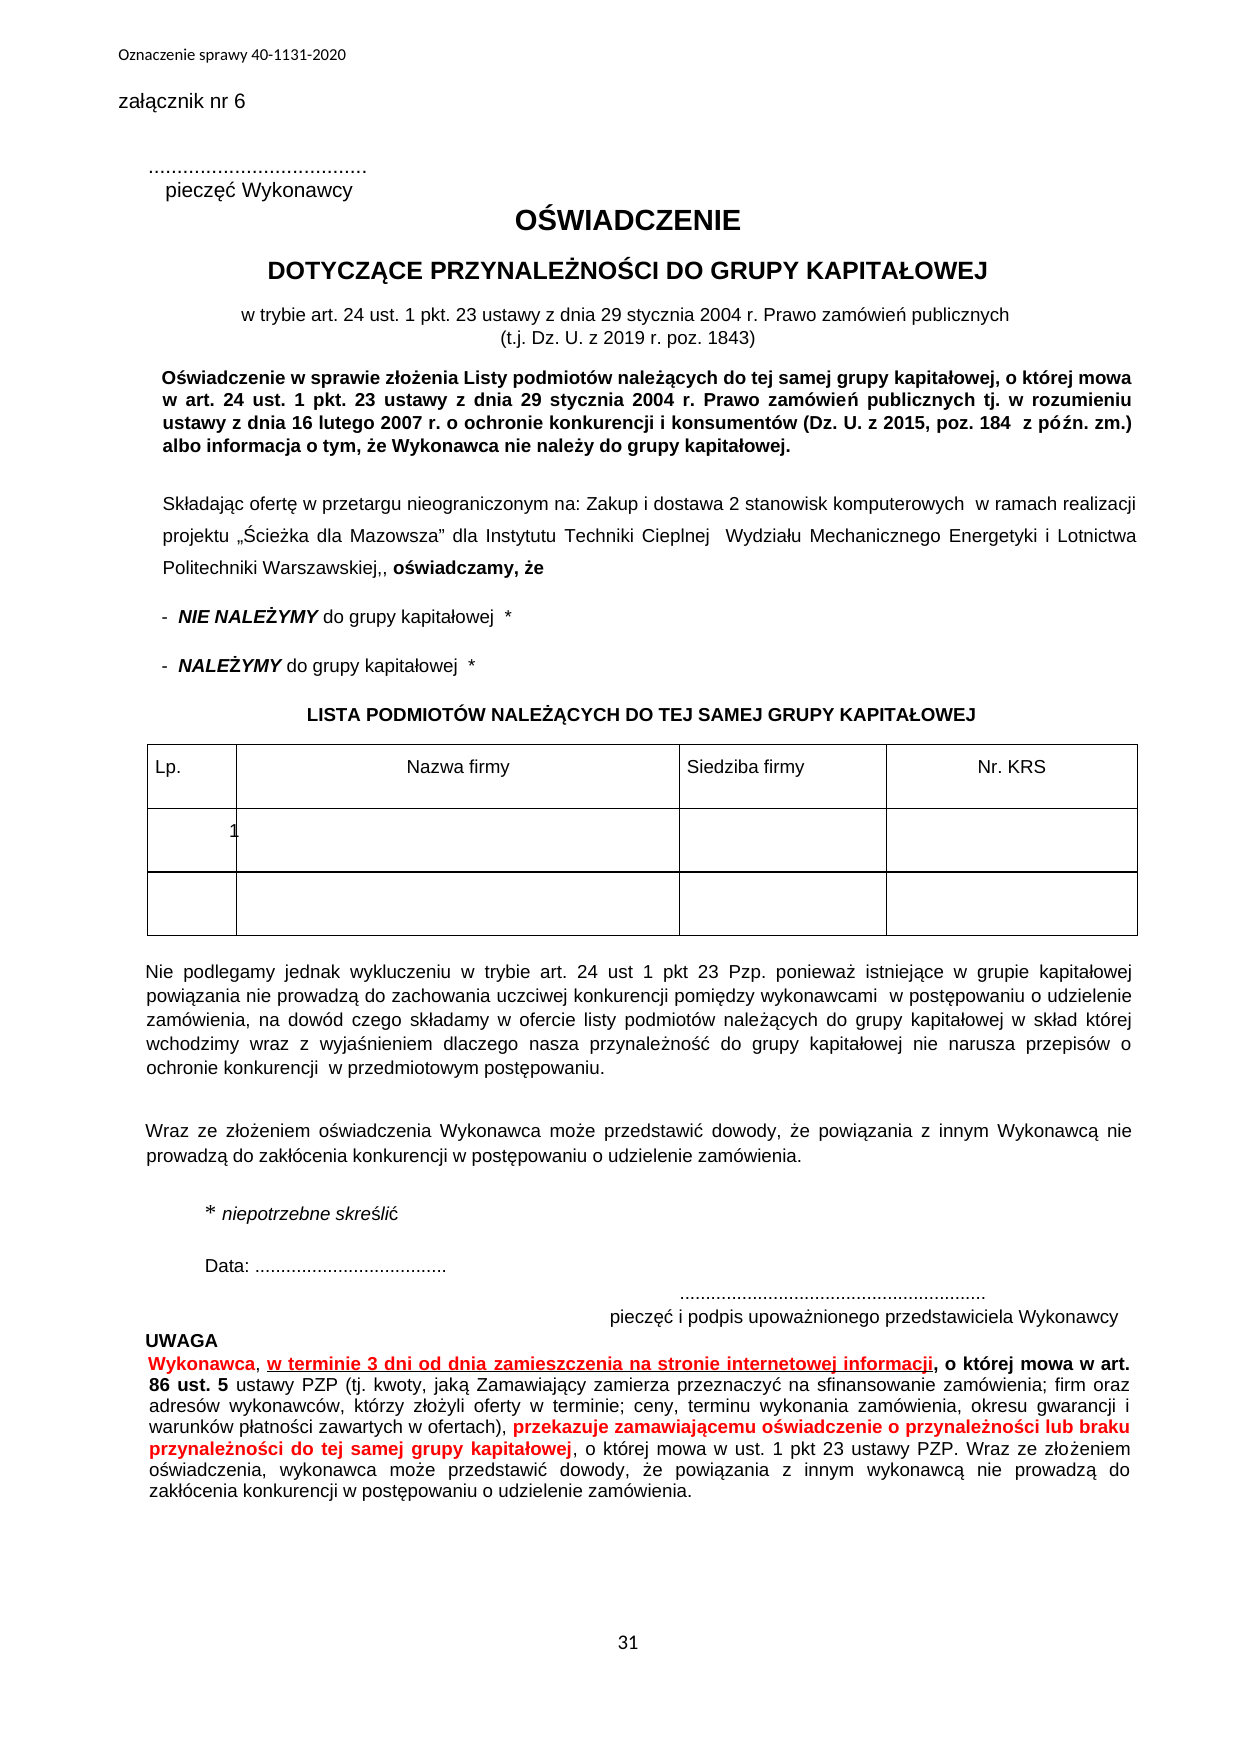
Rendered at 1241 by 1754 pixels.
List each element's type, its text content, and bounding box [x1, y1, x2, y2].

text UWAGA [145, 1330, 1118, 1351]
text Składając ofertę w przetargu nieograniczonym na: Zakup i dostawa 2 stanowisk komputerowych w ramach realizacji projektu „Ścieżka dla Mazowsza” dla Instytutu Techniki Cieplnej Wydziału Mechanicznego Energetyki i Lotnictwa Politechniki Warszawskiej,, oświadczamy, że [162, 492, 1138, 578]
table_cell [148, 873, 236, 935]
table_header Nr. KRS [887, 745, 1137, 808]
text Data: ..................................... [204, 1254, 1132, 1276]
table_cell [237, 873, 679, 935]
text Nie podlegamy jednak wykluczeniu w trybie art. 24 ust 1 pkt 23 Pzp. ponieważ istniejące w grupie kapitałowej powiązania nie prowadzą do zachowania uczciwej konkurencji pomiędzy wykonawcami w postępowaniu o udzielenie zamówienia, na dowód czego składamy w ofercie listy podmiotów należących do grupy kapitałowej w skład której wchodzimy wraz z wyjaśnieniem dlaczego nasza przynależność do grupy kapitałowej nie narusza przepisów o ochronie konkurencji w przedmiotowym postępowaniu. [145, 961, 1132, 1078]
text pieczęć Wykonawcy [148, 179, 1118, 202]
list niepotrzebne skreślić [204, 1199, 1132, 1226]
text załącznik nr 6 [118, 89, 1138, 113]
table_cell [680, 873, 886, 935]
table_header Nazwa firmy [237, 745, 679, 808]
table_cell 1 [148, 809, 236, 871]
text ........................................................... [679, 1282, 1132, 1303]
table_header Siedziba firmy [680, 745, 886, 808]
text Wraz ze złożeniem oświadczenia Wykonawca może przedstawić dowody, że powiązania z innym Wykonawcą nie prowadzą do zakłócenia konkurencji w postępowaniu o udzielenie zamówienia. [145, 1120, 1132, 1166]
text DOTYCZĄCE PRZYNALEŻNOŚCI DO GRUPY KAPITAŁOWEJ [118, 256, 1138, 284]
table_cell [680, 809, 886, 871]
table_cell [887, 809, 1137, 871]
text - NALEŻYMY do grupy kapitałowej * [161, 655, 1132, 677]
text Oświadczenie w sprawie złożenia Listy podmiotów należących do tej samej grupy kapitałowej, o której mowa w art. 24 ust. 1 pkt. 23 ustawy z dnia 29 stycznia 2004 r. Prawo zamówień publicznych tj. w rozumieniu ustawy z dnia 16 lutego 2007 r. o ochronie konkurencji i konsumentów (Dz. U. z 2015, poz. 184 z późn. zm.) albo informacja o tym, że Wykonawca nie należy do grupy kapitałowej. [161, 367, 1132, 456]
text OŚWIADCZENIE [118, 203, 1138, 237]
table_cell [237, 809, 679, 871]
text - NIE NALEŻYMY do grupy kapitałowej * [161, 606, 1132, 627]
text LISTA PODMIOTÓW NALEŻĄCYCH DO TEJ SAMEJ GRUPY KAPITAŁOWEJ [118, 704, 1138, 726]
text ...................................... [148, 155, 1118, 178]
table_header Lp. [148, 745, 236, 808]
table_cell [887, 873, 1137, 935]
text w trybie art. 24 ust. 1 pkt. 23 ustawy z dnia 29 stycznia 2004 r. Prawo zamówień publicznych (t.j. Dz. U. z 2019 r. poz. 1843) [118, 303, 1138, 348]
text Wykonawca, w terminie 3 dni od dnia zamieszczenia na stronie internetowej informacji, o której mowa w art. 86 ust. 5 ustawy PZP (tj. kwoty, jaką Zamawiający zamierza przeznaczyć na sfinansowanie zamówienia; firm oraz adresów wykonawców, którzy złożyli oferty w terminie; ceny, terminu wykonania zamówienia, okresu gwarancji i warunków płatności zawartych w ofertach), przekazuje zamawiającemu oświadczenie o przynależności lub braku przynależności do tej samej grupy kapitałowej, o której mowa w ust. 1 pkt 23 ustawy PZP. Wraz ze złożeniem oświadczenia, wykonawca może przedstawić dowody, że powiązania z innym wykonawcą nie prowadzą do zakłócenia konkurencji w postępowaniu o udzielenie zamówienia. [148, 1353, 1130, 1501]
text pieczęć i podpis upoważnionego przedstawiciela Wykonawcy [145, 1306, 1118, 1328]
